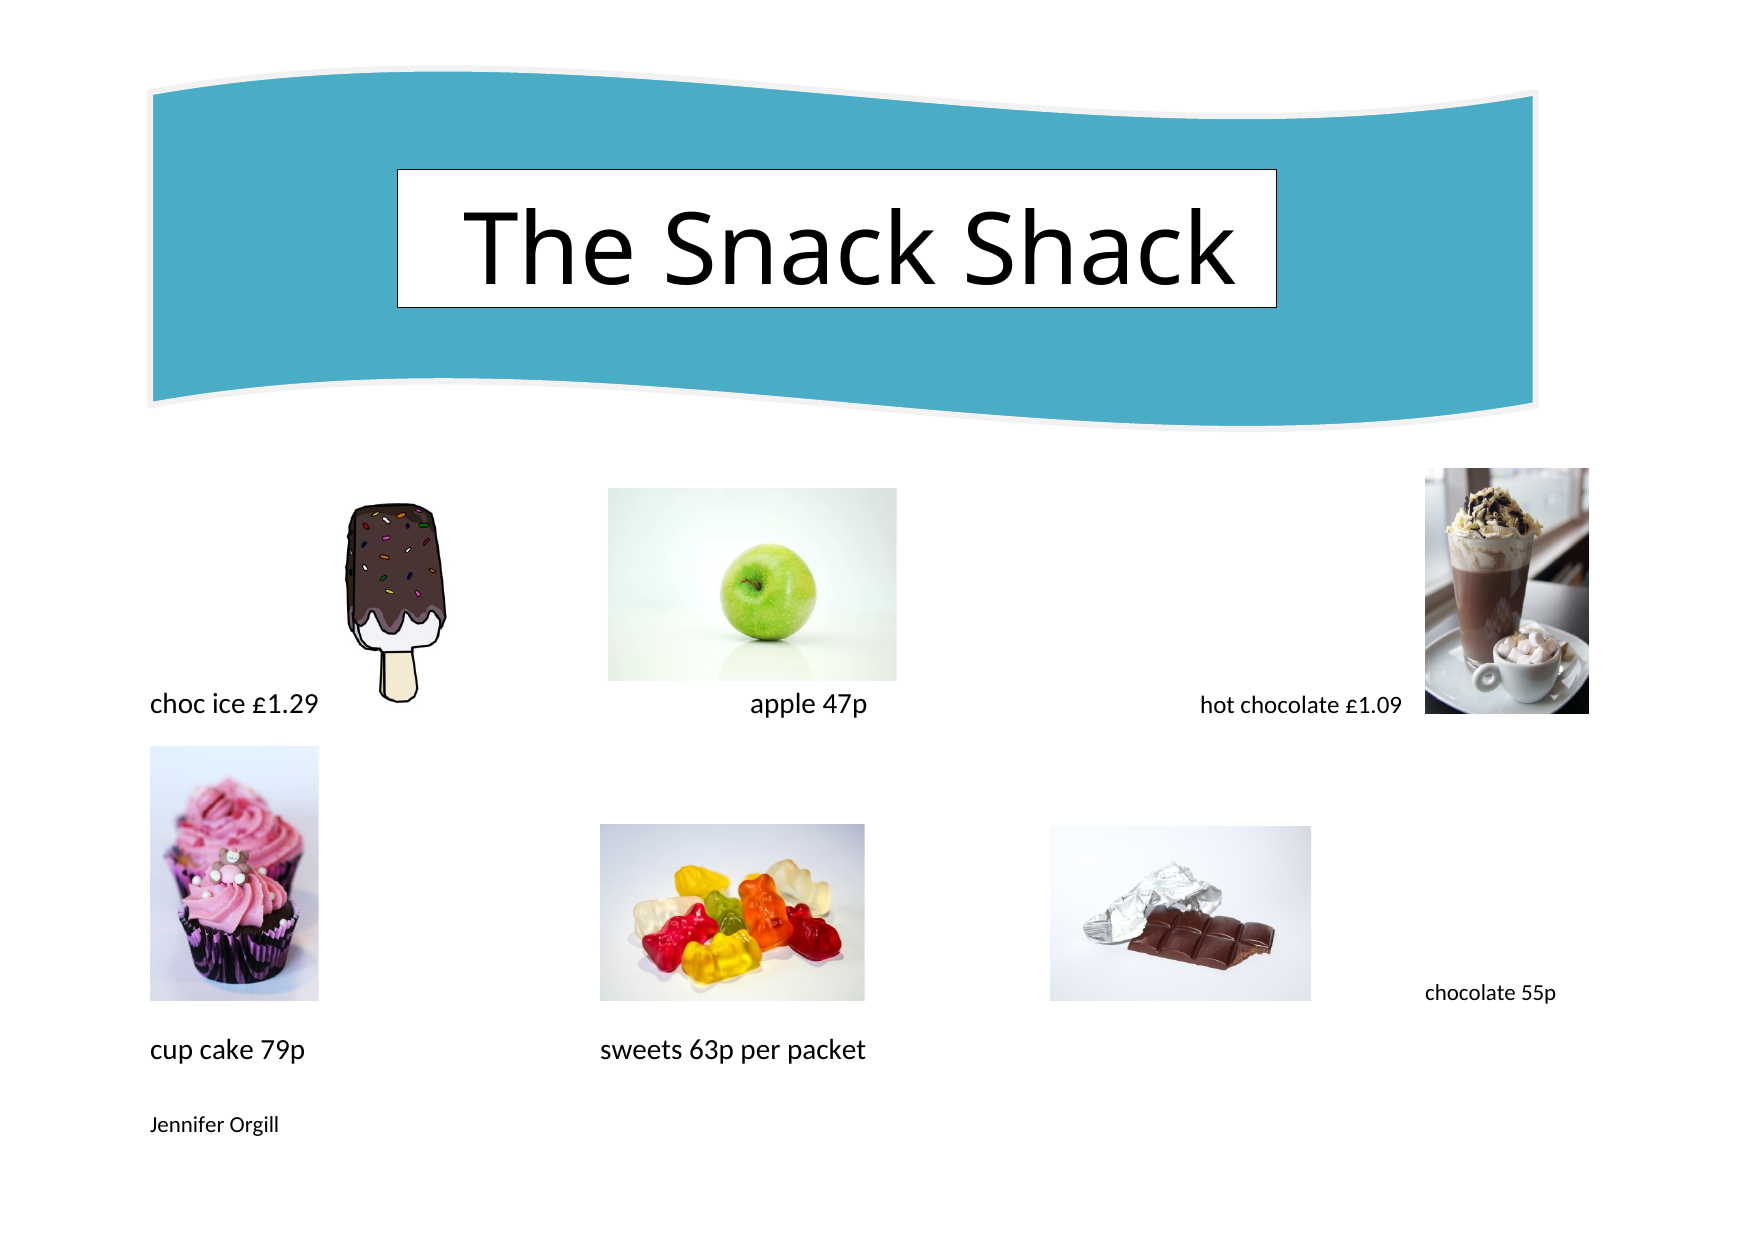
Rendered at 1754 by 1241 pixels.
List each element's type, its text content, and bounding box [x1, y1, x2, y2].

picture [600, 824, 865, 1001]
picture [318, 491, 478, 714]
text cup cake 79p sweets 63p per packet [150, 1031, 1604, 1067]
picture [150, 746, 319, 1001]
picture [607, 488, 897, 681]
picture [1050, 826, 1312, 1001]
picture [1425, 468, 1589, 714]
